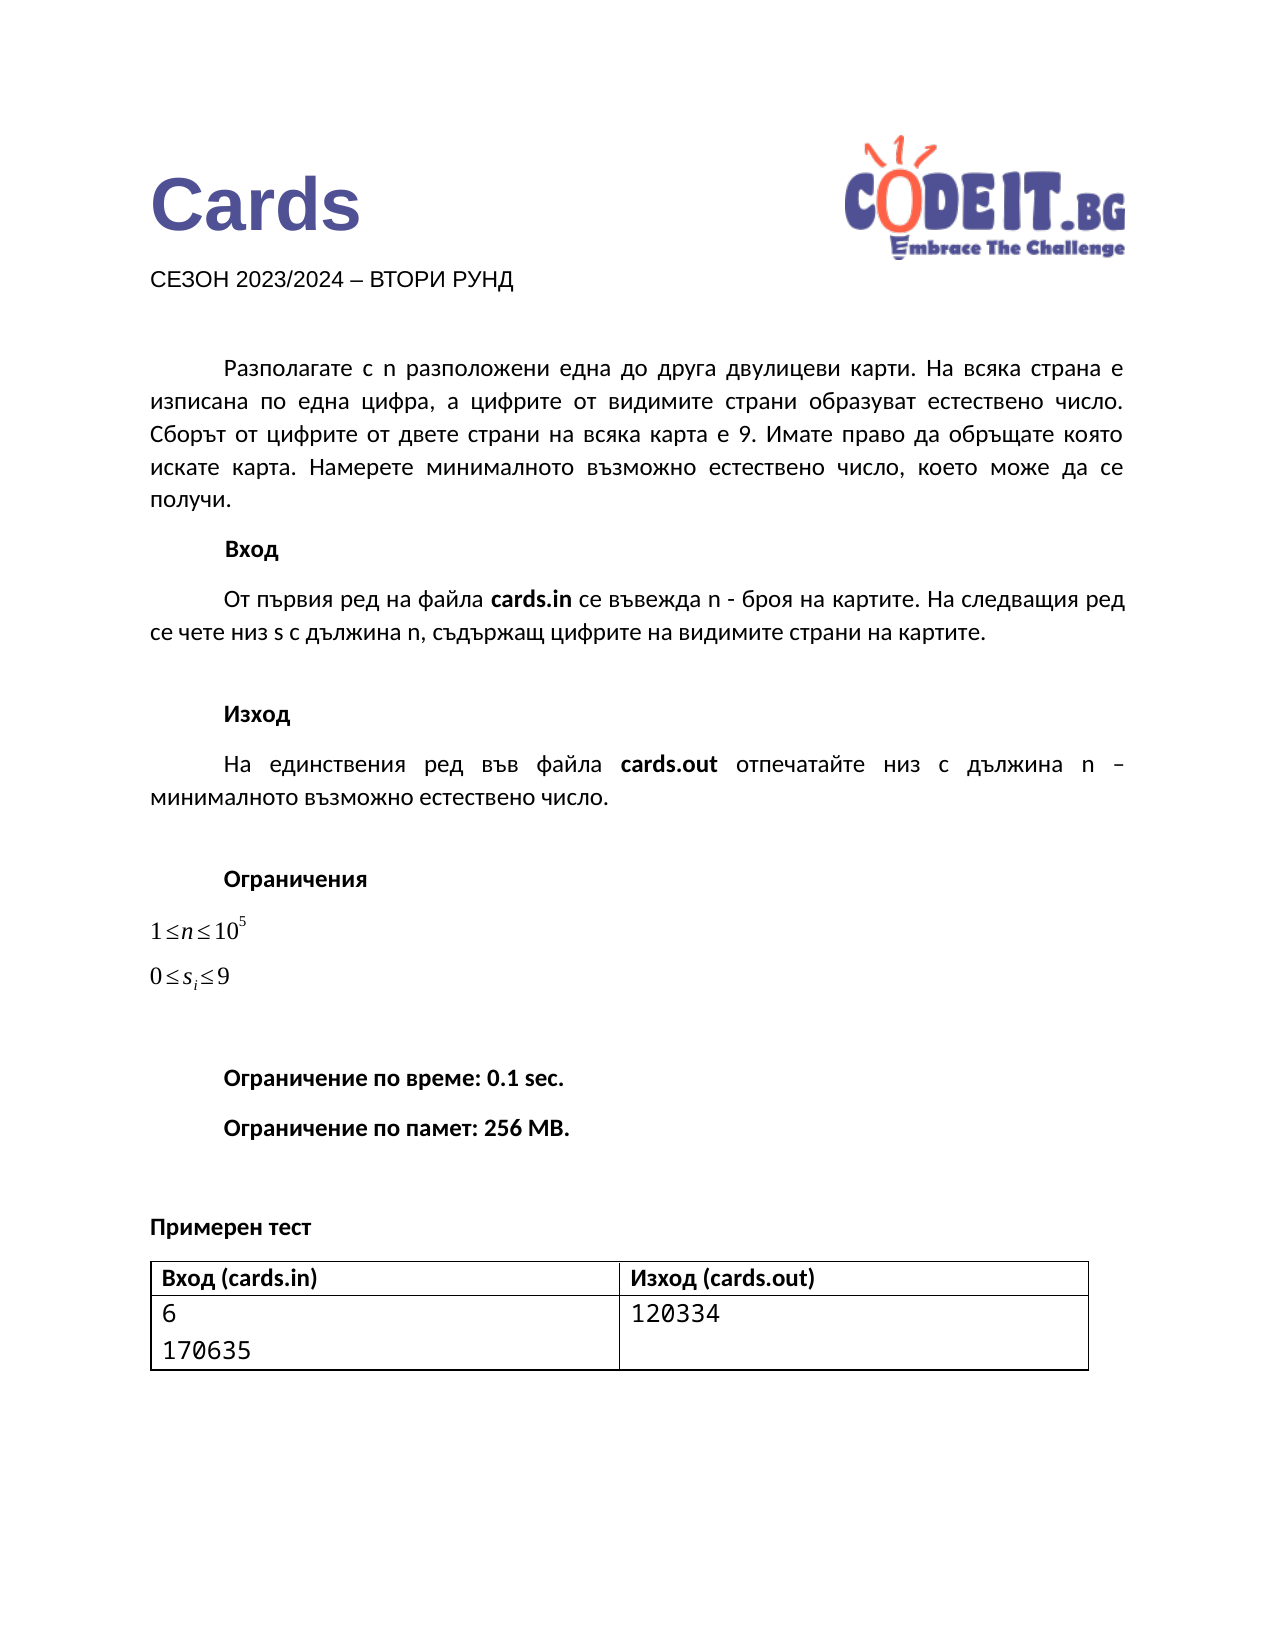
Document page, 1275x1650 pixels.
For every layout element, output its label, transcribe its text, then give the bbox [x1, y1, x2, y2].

picture [845, 135, 1125, 260]
text Ограничение по памет: 256 MB. [150, 1112, 1125, 1143]
table_header Вход (cards.in) [152, 1262, 619, 1295]
text От първия ред на файла cards.in се въвежда n - броя на картите. На следващия ред се чете низ s с дължина n, съдържащ цифрите на видимите страни на картите. [150, 583, 1125, 646]
text Вход [150, 533, 1125, 564]
text Разполагате с n разположени една до друга двулицеви карти. На всяка страна е изписана по една цифра, а цифрите от видимите страни образуват естествено число. Сборът от цифрите от двете страни на всяка карта е 9. Имате право да обръщате която искате карта. Намерете минималното възможно естествено число, което може да се получи. [150, 352, 1125, 514]
text Ограничение по време: 0.1 sec. [150, 1062, 1125, 1093]
table_cell 6 170635 [152, 1296, 619, 1369]
text Примерен тест [150, 1211, 1125, 1242]
table_header Изход (cards.out) [620, 1262, 1088, 1295]
text Изход [150, 698, 1125, 729]
text На единствения ред във файла cards.out отпечатайте низ с дължина n – минималното възможно естествено число. [150, 748, 1125, 811]
text Ограничения [150, 863, 1125, 894]
table_cell 120334 [620, 1296, 1088, 1369]
